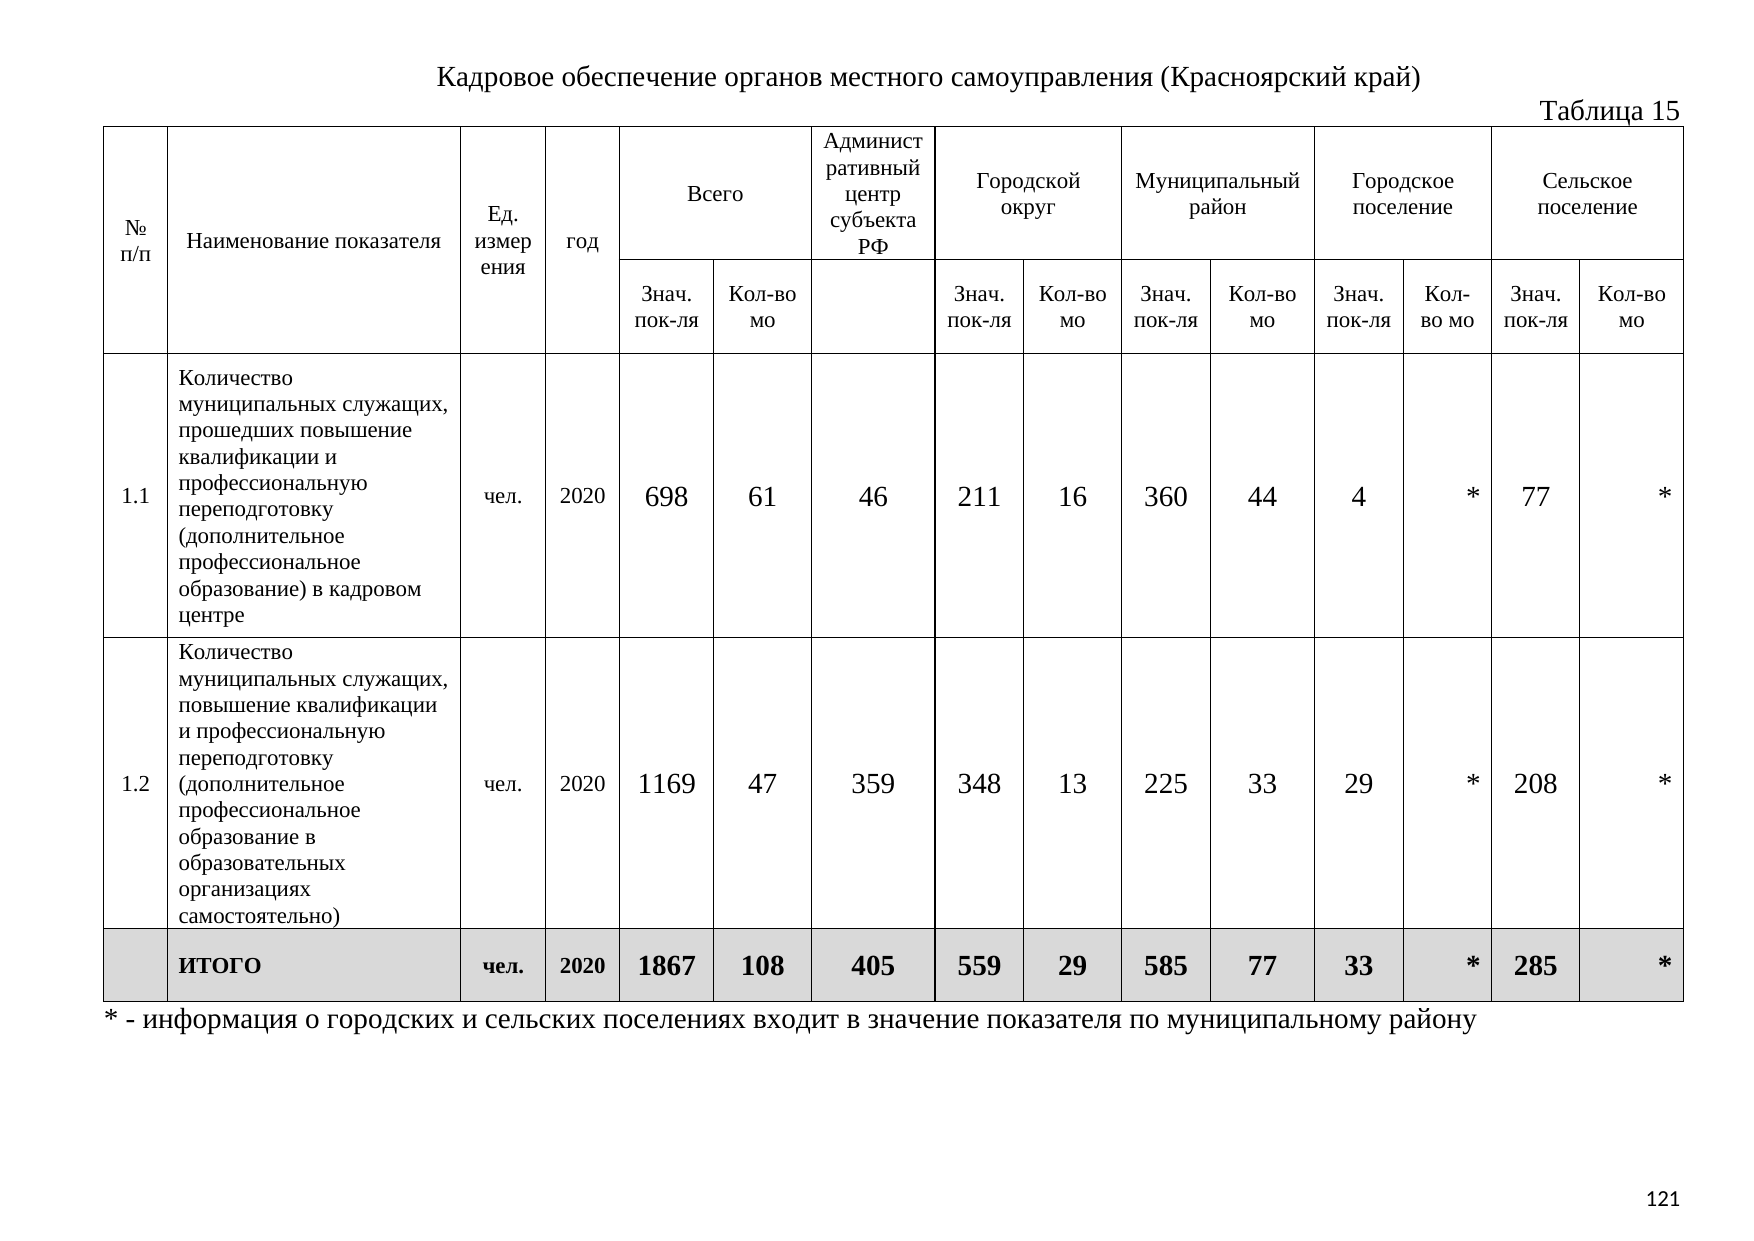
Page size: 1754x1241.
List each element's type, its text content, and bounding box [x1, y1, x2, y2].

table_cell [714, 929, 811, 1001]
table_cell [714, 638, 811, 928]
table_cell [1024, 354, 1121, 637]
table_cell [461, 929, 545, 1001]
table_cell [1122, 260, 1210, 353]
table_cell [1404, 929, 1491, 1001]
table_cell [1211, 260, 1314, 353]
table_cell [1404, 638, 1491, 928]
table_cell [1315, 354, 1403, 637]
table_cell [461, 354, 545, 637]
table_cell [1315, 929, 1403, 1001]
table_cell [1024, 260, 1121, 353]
text * - информация о городских и сельских поселениях входит в значение показателя по муниципальному району [103, 1002, 1680, 1035]
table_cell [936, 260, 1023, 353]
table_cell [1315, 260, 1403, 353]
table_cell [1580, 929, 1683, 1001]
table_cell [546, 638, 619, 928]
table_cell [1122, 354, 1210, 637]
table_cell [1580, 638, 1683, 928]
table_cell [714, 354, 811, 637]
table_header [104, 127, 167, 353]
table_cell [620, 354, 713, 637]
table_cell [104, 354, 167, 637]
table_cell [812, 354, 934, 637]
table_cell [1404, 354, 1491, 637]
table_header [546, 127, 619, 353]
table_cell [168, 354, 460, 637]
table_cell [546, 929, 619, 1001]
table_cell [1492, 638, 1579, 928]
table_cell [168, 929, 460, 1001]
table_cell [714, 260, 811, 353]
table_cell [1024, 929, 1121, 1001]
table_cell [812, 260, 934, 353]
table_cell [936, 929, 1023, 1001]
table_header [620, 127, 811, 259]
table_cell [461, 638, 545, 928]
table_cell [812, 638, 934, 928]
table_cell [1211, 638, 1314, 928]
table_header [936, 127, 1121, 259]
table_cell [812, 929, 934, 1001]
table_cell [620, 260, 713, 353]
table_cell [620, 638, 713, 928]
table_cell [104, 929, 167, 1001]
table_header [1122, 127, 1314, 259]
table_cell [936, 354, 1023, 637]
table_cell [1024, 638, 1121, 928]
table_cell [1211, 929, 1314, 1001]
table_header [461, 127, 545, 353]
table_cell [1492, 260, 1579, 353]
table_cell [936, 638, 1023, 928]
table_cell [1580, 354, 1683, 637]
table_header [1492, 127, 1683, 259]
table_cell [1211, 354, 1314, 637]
text Кадровое обеспечение органов местного самоуправления (Красноярский край) [103, 59, 1680, 93]
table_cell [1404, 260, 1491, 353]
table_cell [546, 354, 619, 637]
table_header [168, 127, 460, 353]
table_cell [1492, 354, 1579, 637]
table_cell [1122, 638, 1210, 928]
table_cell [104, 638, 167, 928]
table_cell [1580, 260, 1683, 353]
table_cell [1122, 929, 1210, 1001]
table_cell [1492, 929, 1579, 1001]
text Таблица 15 [103, 93, 1680, 126]
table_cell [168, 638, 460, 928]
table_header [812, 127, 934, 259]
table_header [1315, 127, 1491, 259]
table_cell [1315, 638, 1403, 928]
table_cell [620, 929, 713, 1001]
